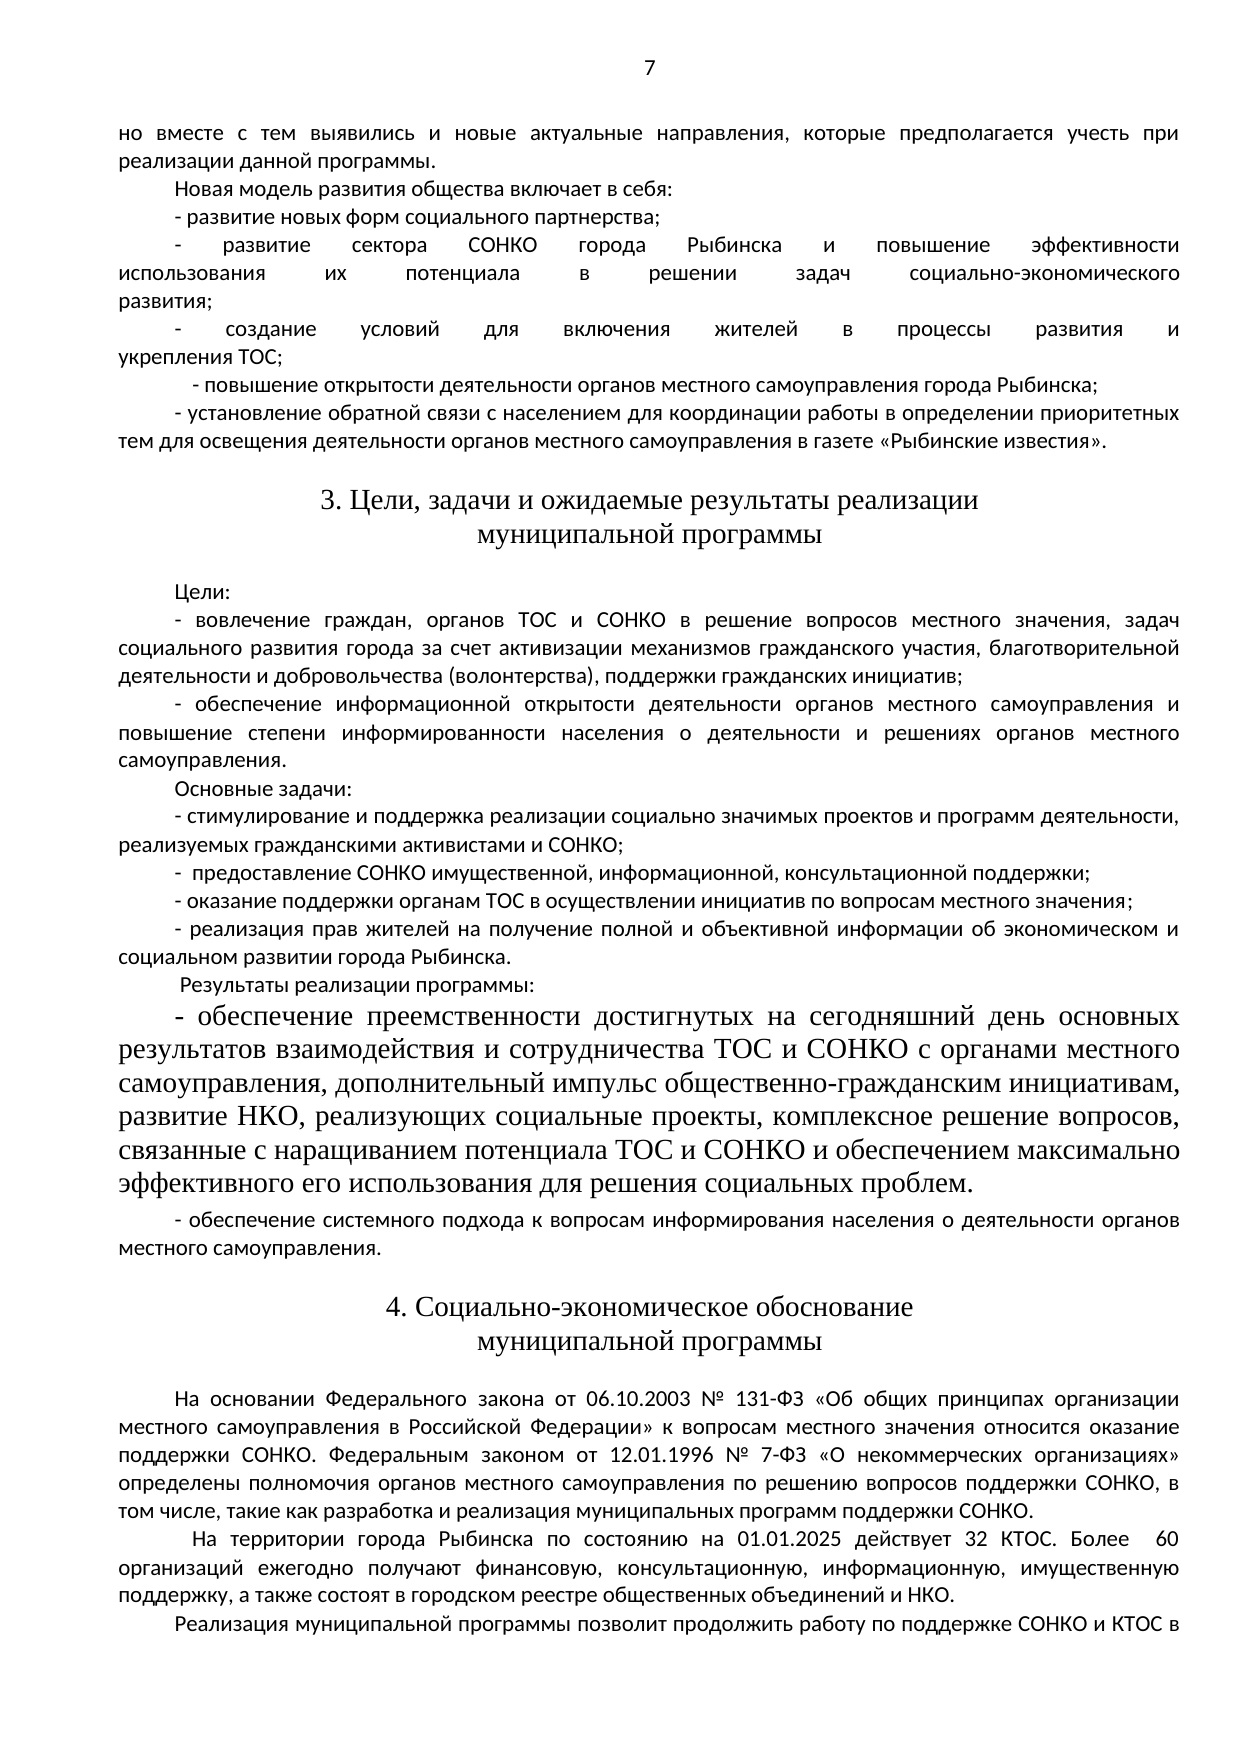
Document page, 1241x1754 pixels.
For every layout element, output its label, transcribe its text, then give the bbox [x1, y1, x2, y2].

title муниципальной программы [118, 516, 1181, 549]
text - развитие сектора СОНКО города Рыбинска и повышение эффективности использования их потенциала в решении задач социально-экономического развития; [118, 230, 1181, 314]
title 3. Цели, задачи и ожидаемые результаты реализации [118, 482, 1181, 516]
text - установление обратной связи с населением для координации работы в определении приоритетных тем для освещения деятельности органов местного самоуправления в газете «Рыбинские известия». [118, 398, 1181, 454]
text - развитие новых форм социального партнерства; [118, 202, 1181, 230]
text - обеспечение информационной открытости деятельности органов местного самоуправления и повышение степени информированности населения о деятельности и решениях органов местного самоуправления. [118, 689, 1181, 774]
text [118, 1609, 1181, 1637]
text - повышение открытости деятельности органов местного самоуправления города Рыбинска; [118, 370, 1181, 398]
text На основании Федерального закона от 06.10.2003 № 131-ФЗ «Об общих принципах организации местного самоуправления в Российской Федерации» к вопросам местного значения относится оказание поддержки СОНКО. Федеральным законом от 12.01.1996 № 7-ФЗ «О некоммерческих организациях» определены полномочия органов местного самоуправления по решению вопросов поддержки СОНКО, в том числе, такие как разработка и реализация муниципальных программ поддержки СОНКО. [118, 1384, 1181, 1524]
text - стимулирование и поддержка реализации социально значимых проектов и программ деятельности, реализуемых гражданскими активистами и СОНКО; [118, 802, 1181, 858]
text Результаты реализации программы: [118, 970, 1181, 998]
text На территории города Рыбинска по состоянию на 01.01.2025 действует 32 КТОС. Более 60 организаций ежегодно получают финансовую, консультационную, информационную, имущественную поддержку, а также состоят в городском реестре общественных объединений и НКО. [118, 1524, 1181, 1609]
title 4. Социально-экономическое обоснование [118, 1289, 1181, 1323]
text Основные задачи: [118, 774, 1181, 802]
text Цели: [118, 577, 1181, 606]
text Новая модель развития общества включает в себя: [118, 174, 1181, 202]
text - вовлечение граждан, органов ТОС и СОНКО в решение вопросов местного значения, задач социального развития города за счет активизации механизмов гражданского участия, благотворительной деятельности и добровольчества (волонтерства), поддержки гражданских инициатив; [118, 606, 1181, 689]
title муниципальной программы [118, 1323, 1181, 1356]
text - предоставление СОНКО имущественной, информационной, консультационной поддержки; [118, 858, 1181, 886]
text - обеспечение преемственности достигнутых на сегодняшний день основных результатов взаимодействия и сотрудничества ТОС и СОНКО с органами местного самоуправления, дополнительный импульс общественно-гражданским инициативам, развитие НКО, реализующих социальные проекты, комплексное решение вопросов, связанные с наращиванием потенциала ТОС и СОНКО и обеспечением максимально эффективного его использования для решения социальных проблем. [118, 998, 1181, 1199]
text - реализация прав жителей на получение полной и объективной информации об экономическом и социальном развитии города Рыбинска. [118, 914, 1181, 970]
text - обеспечение системного подхода к вопросам информирования населения о деятельности органов местного самоуправления. [118, 1205, 1181, 1261]
text - создание условий для включения жителей в процессы развития и укрепления ТОС; [118, 314, 1181, 370]
text - оказание поддержки органам ТОС в осуществлении инициатив по вопросам местного значения; [118, 886, 1181, 914]
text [118, 118, 1181, 174]
